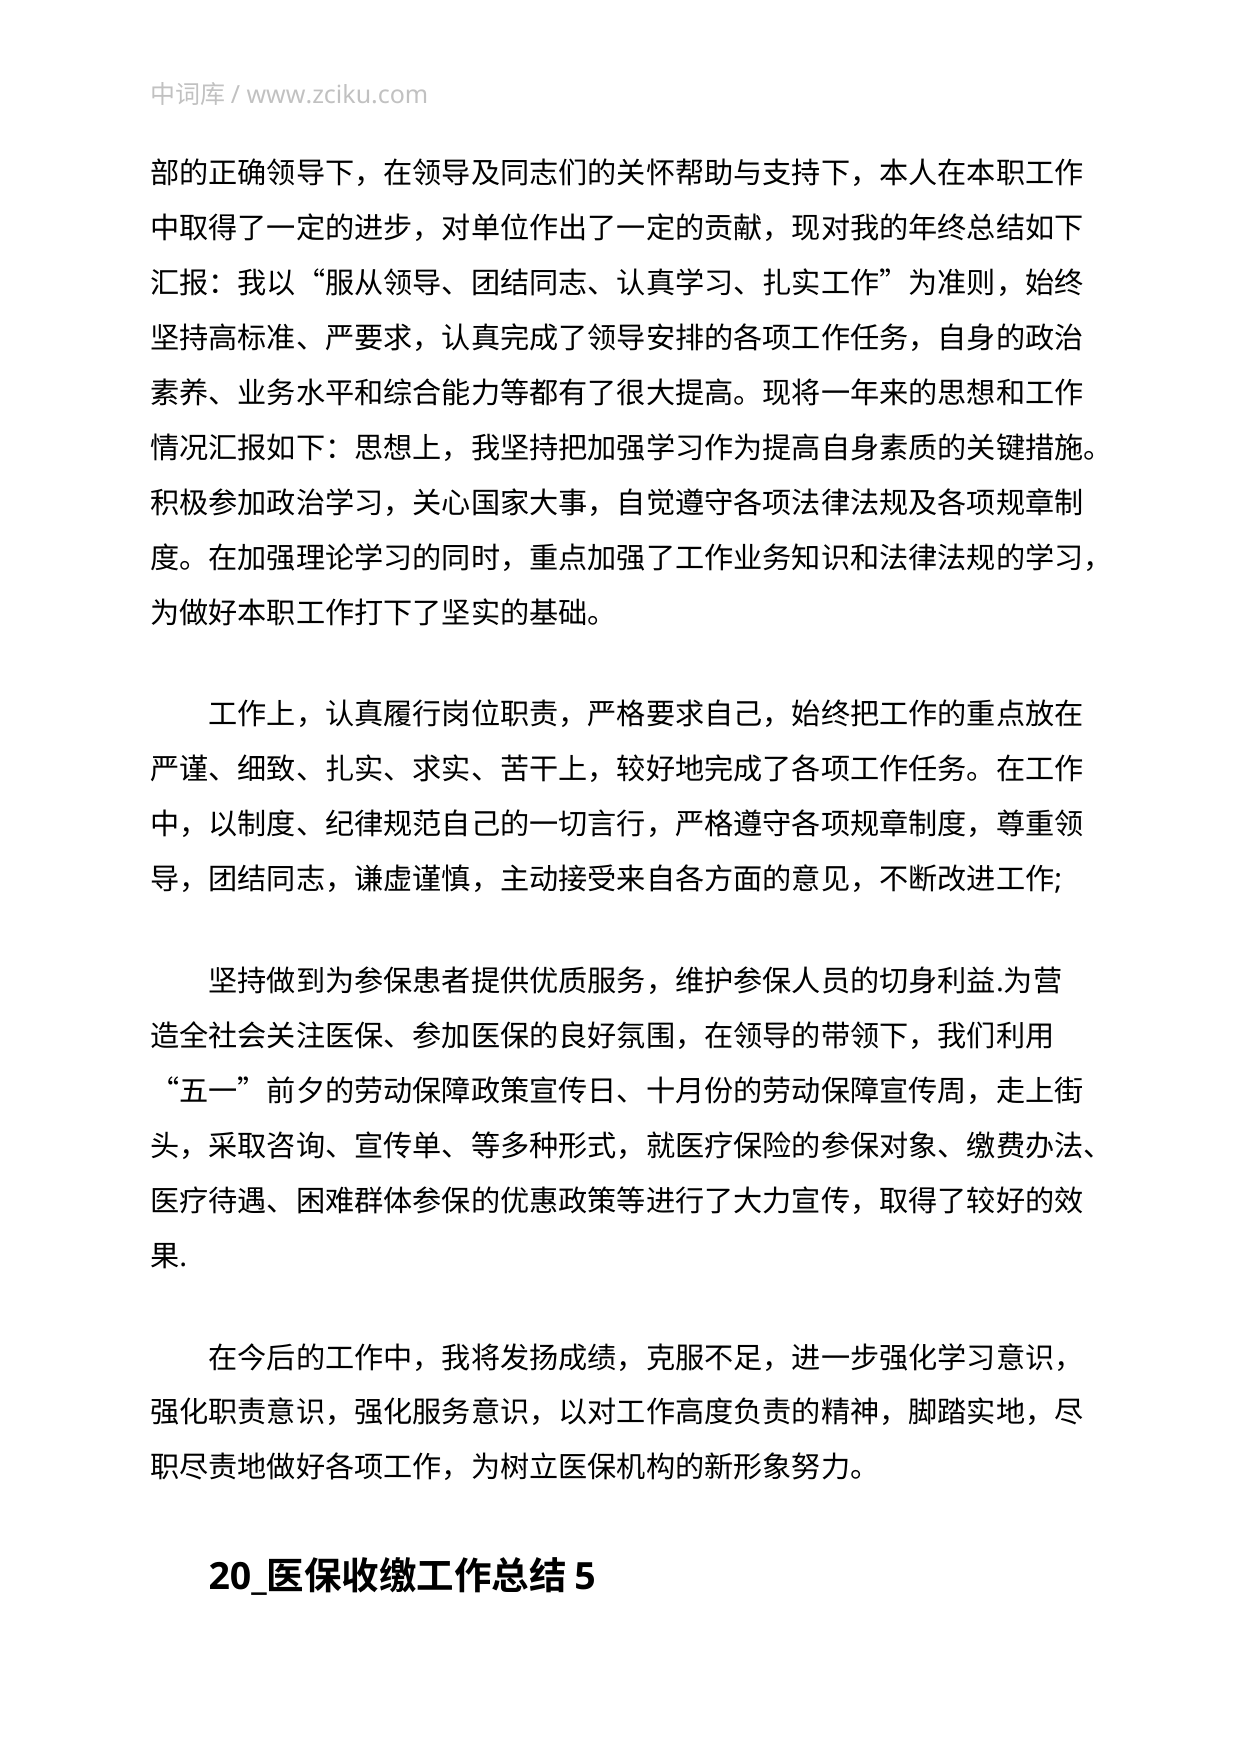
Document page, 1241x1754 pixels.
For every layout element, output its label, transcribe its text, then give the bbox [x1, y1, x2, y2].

text 20_医保收缴工作总结5 [150, 1546, 1090, 1600]
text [150, 150, 1090, 631]
text 坚持做到为参保患者提供优质服务，维护参保人员的切身利益.为营造全社会关注医保、参加医保的良好氛围，在领导的带领下，我们利用“五一”前夕的劳动保障政策宣传日、十月份的劳动保障宣传周，走上街头，采取咨询、宣传单、等多种形式，就医疗保险的参保对象、缴费办法、医疗待遇、困难群体参保的优惠政策等进行了大力宣传，取得了较好的效果. [150, 958, 1090, 1274]
text 在今后的工作中，我将发扬成绩，克服不足，进一步强化学习意识，强化职责意识，强化服务意识，以对工作高度负责的精神，脚踏实地，尽职尽责地做好各项工作，为树立医保机构的新形象努力。 [150, 1334, 1090, 1486]
text 工作上，认真履行岗位职责，严格要求自己，始终把工作的重点放在严谨、细致、扎实、求实、苦干上，较好地完成了各项工作任务。在工作中，以制度、纪律规范自己的一切言行，严格遵守各项规章制度，尊重领导，团结同志，谦虚谨慎，主动接受来自各方面的意见，不断改进工作; [150, 691, 1090, 898]
